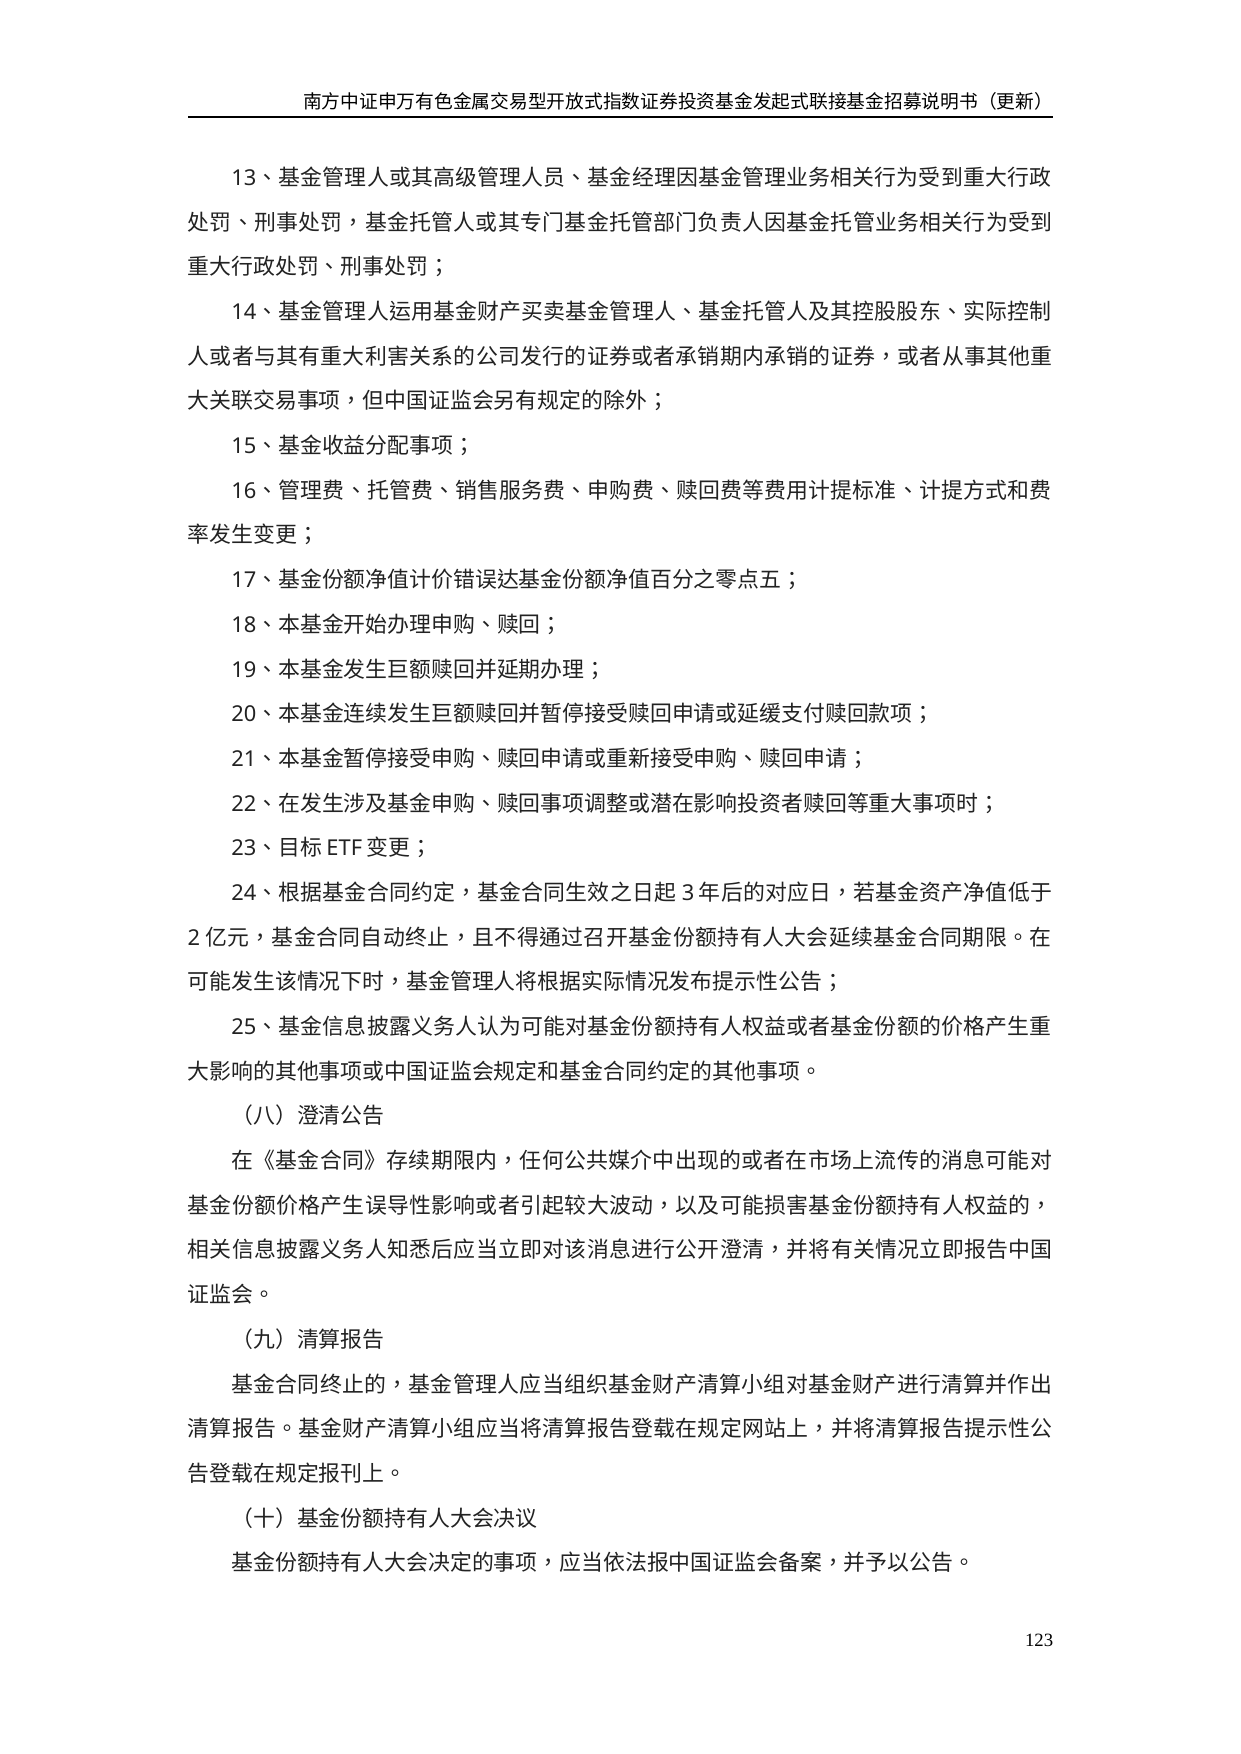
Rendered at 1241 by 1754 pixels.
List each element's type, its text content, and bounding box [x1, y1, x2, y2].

text 20、本基金连续发生巨额赎回并暂停接受赎回申请或延缓支付赎回款项； [187, 698, 1053, 728]
text 15、基金收益分配事项； [187, 430, 1053, 460]
text （十）基金份额持有人大会决议 [187, 1503, 1053, 1532]
text 基金合同终止的，基金管理人应当组织基金财产清算小组对基金财产进行清算并作出清算报告。基金财产清算小组应当将清算报告登载在规定网站上，并将清算报告提示性公告登载在规定报刊上。 [187, 1368, 1053, 1488]
text 22、在发生涉及基金申购、赎回事项调整或潜在影响投资者赎回等重大事项时； [187, 788, 1053, 817]
text 13、基金管理人或其高级管理人员、基金经理因基金管理业务相关行为受到重大行政处罚、刑事处罚，基金托管人或其专门基金托管部门负责人因基金托管业务相关行为受到重大行政处罚、刑事处罚； [187, 162, 1053, 281]
text 24、根据基金合同约定，基金合同生效之日起3年后的对应日，若基金资产净值低于2亿元，基金合同自动终止，且不得通过召开基金份额持有人大会延续基金合同期限。在可能发生该情况下时，基金管理人将根据实际情况发布提示性公告； [187, 877, 1053, 996]
text 19、本基金发生巨额赎回并延期办理； [187, 653, 1053, 683]
text 18、本基金开始办理申购、赎回； [187, 609, 1053, 639]
text 16、管理费、托管费、销售服务费、申购费、赎回费等费用计提标准、计提方式和费率发生变更； [187, 475, 1053, 549]
text 25、基金信息披露义务人认为可能对基金份额持有人权益或者基金份额的价格产生重大影响的其他事项或中国证监会规定和基金合同约定的其他事项。 [187, 1011, 1053, 1086]
text 在《基金合同》存续期限内，任何公共媒介中出现的或者在市场上流传的消息可能对基金份额价格产生误导性影响或者引起较大波动，以及可能损害基金份额持有人权益的，相关信息披露义务人知悉后应当立即对该消息进行公开澄清，并将有关情况立即报告中国证监会。 [187, 1145, 1053, 1309]
text 基金份额持有人大会决定的事项，应当依法报中国证监会备案，并予以公告。 [187, 1547, 1053, 1577]
text 21、本基金暂停接受申购、赎回申请或重新接受申购、赎回申请； [187, 743, 1053, 773]
text （九）清算报告 [187, 1324, 1053, 1354]
text 23、目标ETF变更； [187, 832, 1053, 862]
text 17、基金份额净值计价错误达基金份额净值百分之零点五； [187, 564, 1053, 594]
text 14、基金管理人运用基金财产买卖基金管理人、基金托管人及其控股股东、实际控制人或者与其有重大利害关系的公司发行的证券或者承销期内承销的证券，或者从事其他重大关联交易事项，但中国证监会另有规定的除外； [187, 296, 1053, 415]
text （八）澄清公告 [187, 1100, 1053, 1130]
